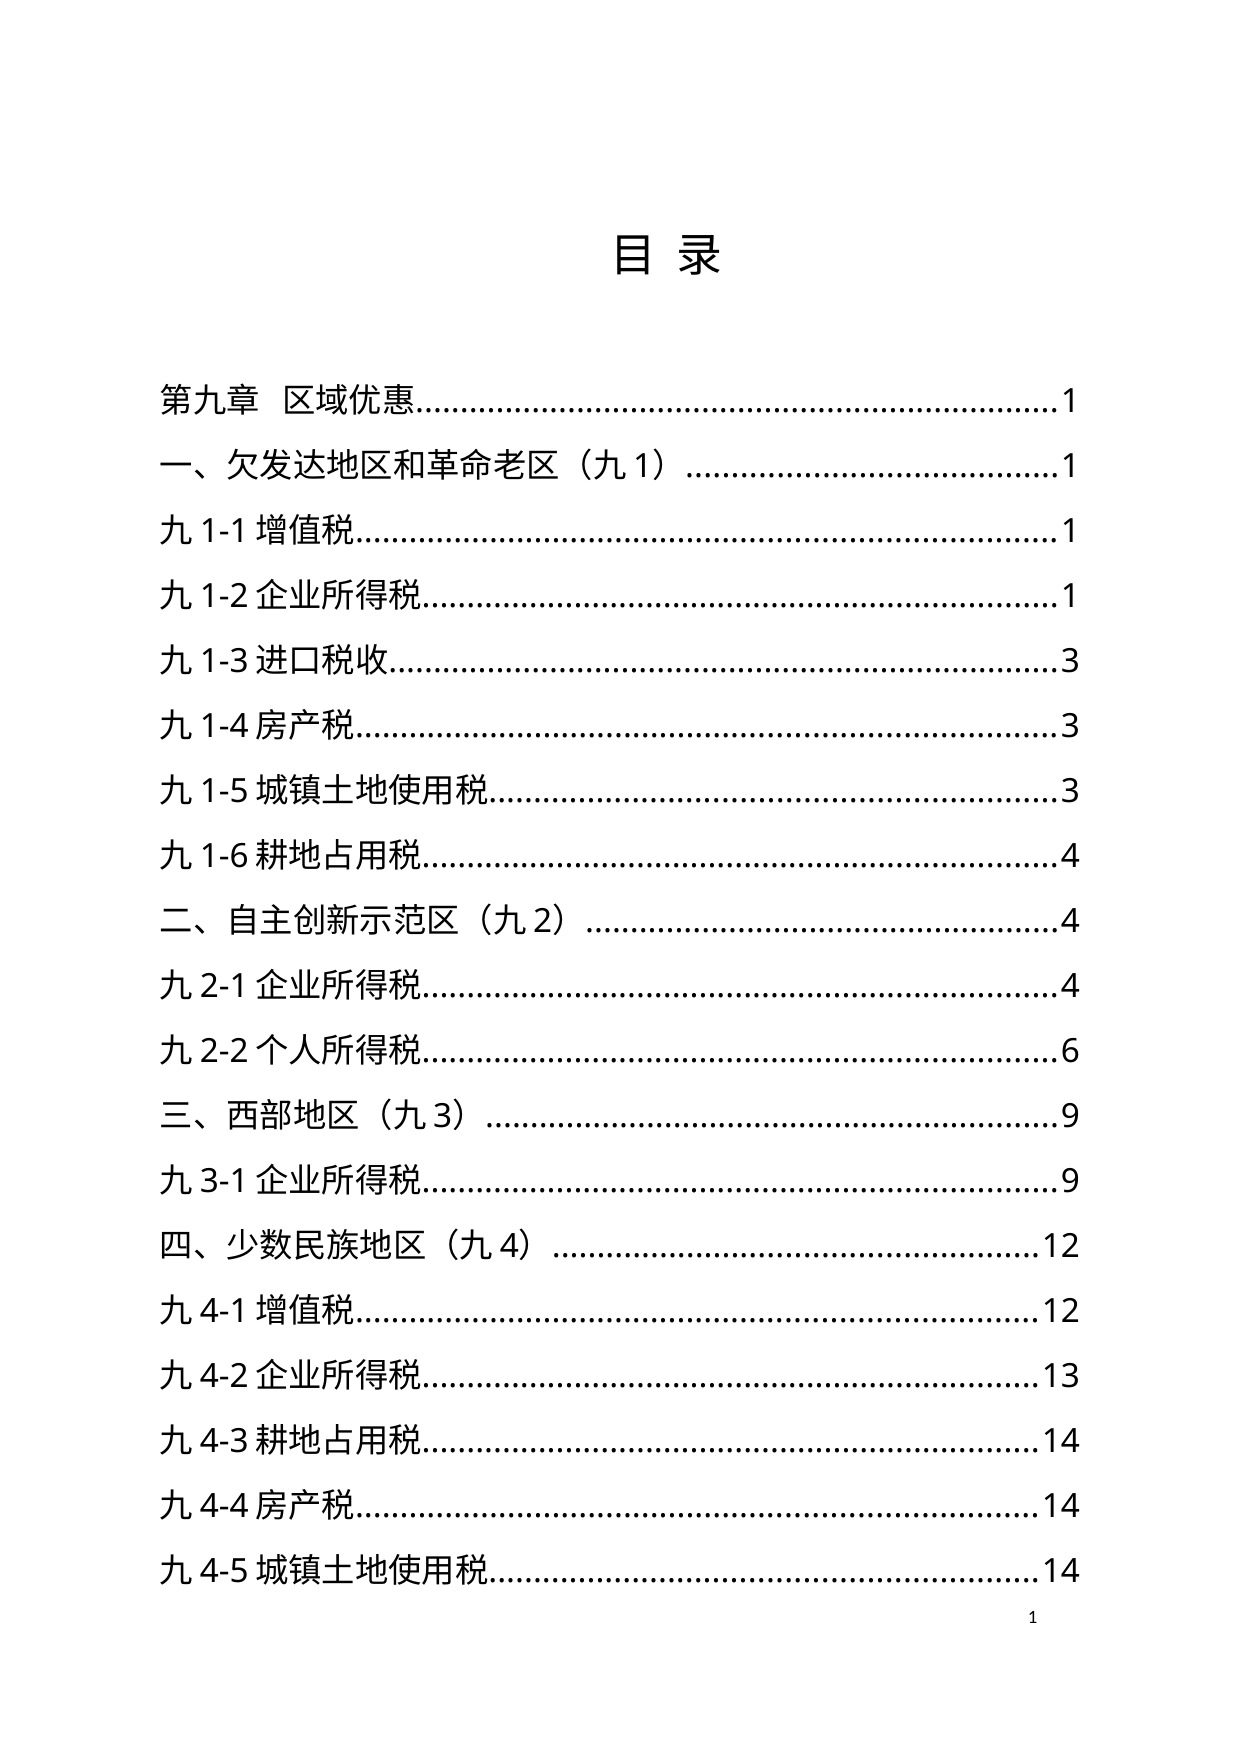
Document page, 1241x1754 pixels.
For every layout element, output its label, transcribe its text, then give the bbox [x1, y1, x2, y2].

text 九2-2个人所得税 6 [159, 1015, 1081, 1080]
text 九1-1增值税 1 [159, 495, 1081, 560]
text 四、少数民族地区（九4） 12 [159, 1210, 1081, 1275]
text 一、欠发达地区和革命老区（九1） 1 [159, 430, 1081, 495]
text 第九章 区域优惠 1 [159, 365, 1081, 430]
text 三、西部地区（九3） 9 [159, 1080, 1081, 1145]
text 九4-2企业所得税 13 [159, 1340, 1081, 1405]
text 九1-4房产税 3 [159, 690, 1081, 755]
text 九3-1企业所得税 9 [159, 1145, 1081, 1210]
text 九4-1增值税 12 [159, 1275, 1081, 1340]
text 二、自主创新示范区（九2） 4 [159, 885, 1081, 950]
text 九1-3进口税收 3 [159, 625, 1081, 690]
text 九2-1企业所得税 4 [159, 950, 1081, 1015]
text 九1-5城镇土地使用税 3 [159, 755, 1081, 820]
text 九1-2企业所得税 1 [159, 560, 1081, 625]
text 九1-6耕地占用税 4 [159, 820, 1081, 885]
text 九4-4房产税 14 [159, 1470, 1081, 1535]
text 九4-3耕地占用税 14 [159, 1405, 1081, 1470]
text 目 录 [159, 203, 1081, 300]
text 九4-5城镇土地使用税 14 [159, 1535, 1081, 1600]
